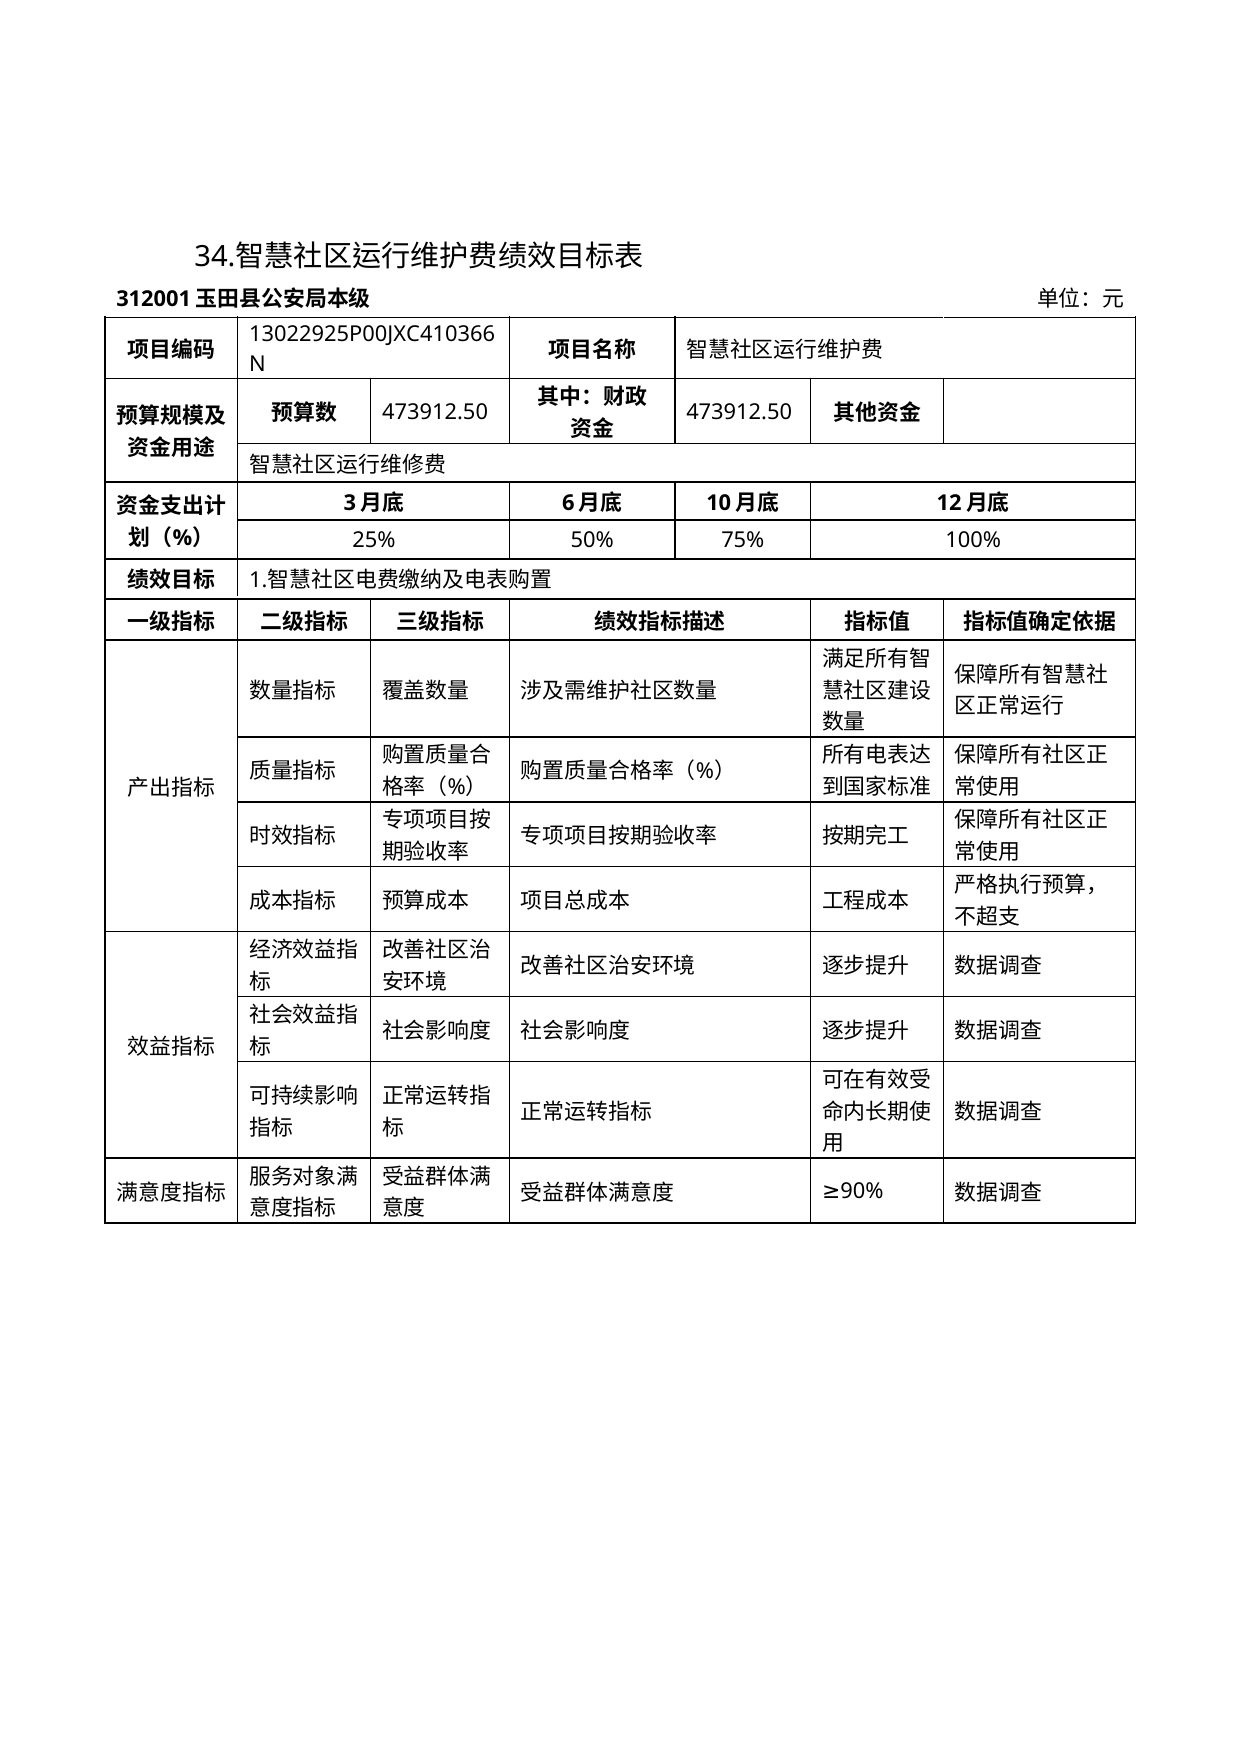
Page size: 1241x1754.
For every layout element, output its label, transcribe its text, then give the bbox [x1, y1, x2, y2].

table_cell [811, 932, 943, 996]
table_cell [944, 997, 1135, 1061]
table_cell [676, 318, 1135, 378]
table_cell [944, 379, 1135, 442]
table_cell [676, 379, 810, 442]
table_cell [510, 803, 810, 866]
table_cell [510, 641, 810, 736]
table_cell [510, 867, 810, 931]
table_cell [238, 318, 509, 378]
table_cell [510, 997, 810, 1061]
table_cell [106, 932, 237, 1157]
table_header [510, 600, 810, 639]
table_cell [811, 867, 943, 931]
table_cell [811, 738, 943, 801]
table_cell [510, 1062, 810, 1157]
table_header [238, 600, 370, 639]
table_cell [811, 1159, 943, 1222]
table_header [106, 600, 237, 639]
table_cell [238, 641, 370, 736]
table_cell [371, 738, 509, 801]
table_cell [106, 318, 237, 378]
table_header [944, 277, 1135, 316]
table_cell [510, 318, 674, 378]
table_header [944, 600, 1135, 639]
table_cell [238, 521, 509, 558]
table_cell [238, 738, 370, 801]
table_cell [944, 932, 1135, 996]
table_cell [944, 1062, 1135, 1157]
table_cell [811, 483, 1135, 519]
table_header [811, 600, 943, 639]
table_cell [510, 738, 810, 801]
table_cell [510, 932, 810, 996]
text 34.智慧社区运行维护费绩效目标表 [136, 235, 1104, 275]
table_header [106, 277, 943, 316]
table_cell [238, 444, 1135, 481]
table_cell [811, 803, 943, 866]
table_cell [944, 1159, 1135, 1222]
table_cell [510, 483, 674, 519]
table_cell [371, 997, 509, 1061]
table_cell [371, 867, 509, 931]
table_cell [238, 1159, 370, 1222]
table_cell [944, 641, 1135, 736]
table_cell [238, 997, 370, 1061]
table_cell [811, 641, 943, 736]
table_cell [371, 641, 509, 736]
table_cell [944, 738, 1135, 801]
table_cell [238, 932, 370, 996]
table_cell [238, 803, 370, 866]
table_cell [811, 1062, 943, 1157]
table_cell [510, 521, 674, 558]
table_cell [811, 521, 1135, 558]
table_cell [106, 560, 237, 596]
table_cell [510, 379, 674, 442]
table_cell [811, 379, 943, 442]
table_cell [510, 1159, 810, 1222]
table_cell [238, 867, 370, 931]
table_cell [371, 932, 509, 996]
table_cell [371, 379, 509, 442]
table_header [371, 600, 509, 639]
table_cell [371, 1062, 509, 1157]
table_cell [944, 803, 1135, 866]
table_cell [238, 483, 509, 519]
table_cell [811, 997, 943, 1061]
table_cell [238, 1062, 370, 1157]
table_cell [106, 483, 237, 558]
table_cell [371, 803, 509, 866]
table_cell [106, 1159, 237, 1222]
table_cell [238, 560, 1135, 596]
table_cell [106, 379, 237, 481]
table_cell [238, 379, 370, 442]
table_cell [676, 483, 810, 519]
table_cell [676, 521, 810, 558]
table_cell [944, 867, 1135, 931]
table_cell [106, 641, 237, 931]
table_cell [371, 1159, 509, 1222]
